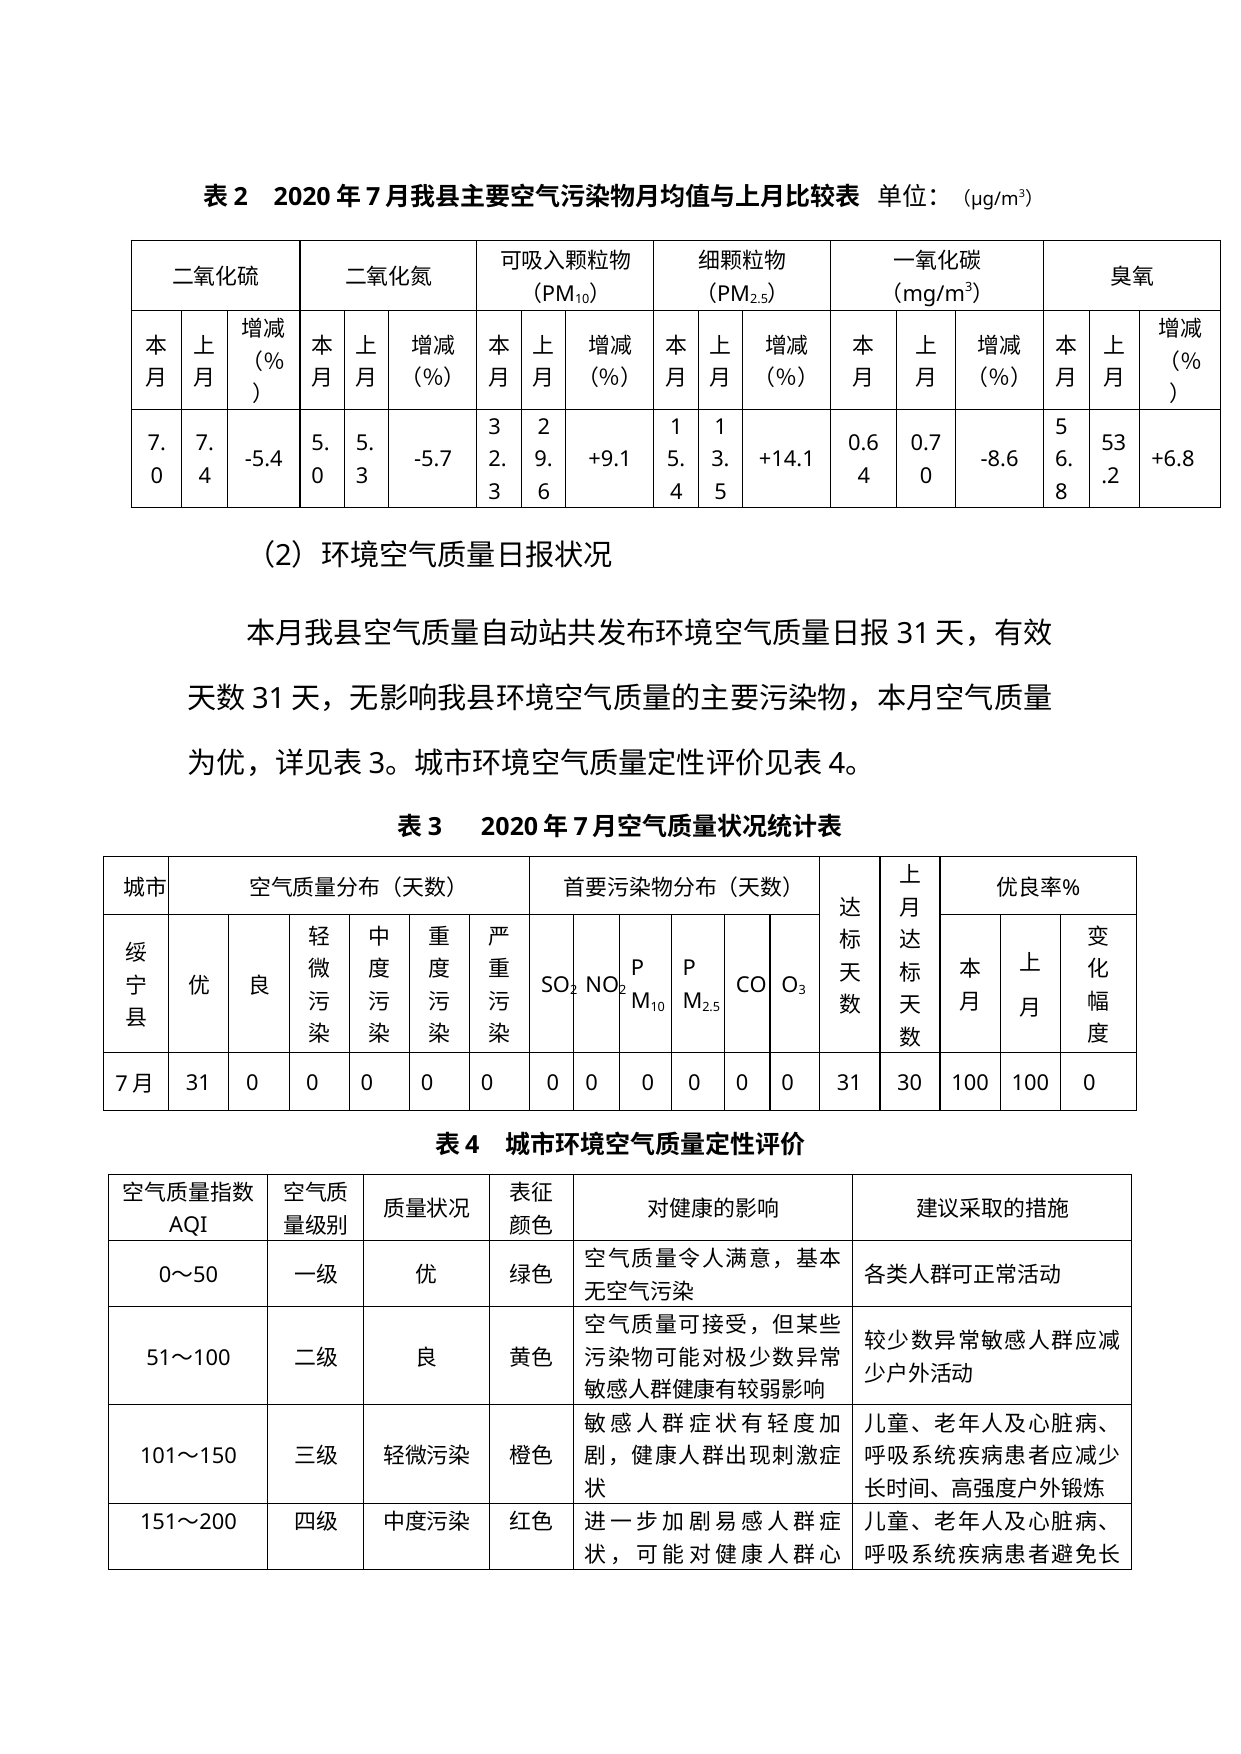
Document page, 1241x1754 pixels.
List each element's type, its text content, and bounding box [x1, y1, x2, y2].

table_cell SO2 [530, 915, 573, 1052]
table_cell 本 月 [941, 915, 1000, 1052]
table_cell 0 [771, 1053, 819, 1110]
table_cell 严 重 污 染 [470, 915, 529, 1052]
table_cell 0 [1061, 1053, 1136, 1110]
table_cell +6.8 [1140, 410, 1220, 507]
table_cell 31 [169, 1053, 228, 1110]
table_cell 5.0 [301, 410, 344, 507]
table_header 空气质量分布（天数） [169, 857, 529, 914]
table_cell 7.0 [132, 410, 181, 507]
table_header 臭氧 [1044, 241, 1220, 310]
table_cell 中 度 污 染 [350, 915, 409, 1052]
table_cell 增减 （％） [389, 311, 476, 408]
table_header 达 标 天 数 [820, 857, 879, 1052]
table_header 空气质量级别 [268, 1175, 363, 1240]
table_cell 三级 [268, 1405, 363, 1503]
table_cell 7.4 [182, 410, 227, 507]
table_cell 0.70 [897, 410, 955, 507]
table_cell 0 [410, 1053, 469, 1110]
table_cell 黄色 [490, 1307, 573, 1404]
table_cell 上月 [699, 311, 742, 408]
table_cell O3 [771, 915, 819, 1052]
table_cell PM10 [620, 915, 671, 1052]
table_cell 增减 （％） [566, 311, 653, 408]
table_cell +14.1 [743, 410, 830, 507]
table_cell 增减 （％） [1140, 311, 1220, 408]
table_cell 绥 宁 县 [104, 915, 168, 1052]
table_cell 7月 [104, 1053, 168, 1110]
table_cell 13.5 [699, 410, 742, 507]
table_cell 101～150 [109, 1405, 267, 1503]
table_cell 轻微污染 [364, 1405, 489, 1503]
table_cell 轻 微 污 染 [290, 915, 349, 1052]
table_cell CO [725, 915, 769, 1052]
table_cell 56.8 [1044, 410, 1089, 507]
table_header 优良率% [941, 857, 1136, 914]
table_cell 一级 [268, 1241, 363, 1306]
table_cell 敏感人群症状有轻度加剧，健康人群出现刺激症状 [574, 1405, 852, 1503]
table_cell 变 化 幅 度 [1061, 915, 1136, 1052]
table_cell 100 [1001, 1053, 1060, 1110]
table_cell 重 度 污 染 [410, 915, 469, 1052]
table_cell 良 [229, 915, 289, 1052]
table_cell 本月 [477, 311, 521, 408]
table_cell 增减 （％） [228, 311, 299, 408]
table_header 对健康的影响 [574, 1175, 852, 1240]
table_cell 优 [169, 915, 228, 1052]
table_cell 二级 [268, 1307, 363, 1404]
table_cell 本月 [132, 311, 181, 408]
table_cell 0 [229, 1053, 289, 1110]
table_cell 0 [290, 1053, 349, 1110]
table_cell 增减 （％） [743, 311, 830, 408]
table_cell 0 [574, 1053, 619, 1110]
table_header 细颗粒物 （PM2.5） [654, 241, 830, 310]
text 本月我县空气质量自动站共发布环境空气质量日报31天，有效天数31天，无影响我县环境空气质量的主要污染物，本月空气质量为优，详见表3。城市环境空气质量定性评价见表4。 [187, 598, 1053, 793]
table_cell 本月 [1044, 311, 1089, 408]
table_cell 本月 [301, 311, 344, 408]
table_cell 优 [364, 1241, 489, 1306]
table_cell 较少数异常敏感人群应减少户外活动 [853, 1307, 1131, 1404]
table_cell 0 [672, 1053, 724, 1110]
table_cell 红色 [490, 1504, 573, 1569]
table_cell 5.3 [345, 410, 388, 507]
table_header 表征颜色 [490, 1175, 573, 1240]
table_cell 0 [470, 1053, 529, 1110]
table_cell 儿童、老年人及心脏病、呼吸系统疾病患者应减少长时间、高强度户外锻炼 [853, 1405, 1131, 1503]
table_cell 31 [820, 1053, 879, 1110]
table_cell +9.1 [566, 410, 653, 507]
text 表4 城市环境空气质量定性评价 [187, 1124, 1053, 1161]
text 表3 2020年7月空气质量状况统计表 [187, 806, 1053, 843]
table_cell 良 [364, 1307, 489, 1404]
table_cell 100 [941, 1053, 1000, 1110]
table_header 二氧化硫 [132, 241, 299, 310]
table_header 建议采取的措施 [853, 1175, 1131, 1240]
table_cell NO2 [574, 915, 619, 1052]
table_cell -8.6 [956, 410, 1043, 507]
table_header 上 月 达 标 天 数 [881, 857, 939, 1052]
table_header 可吸入颗粒物 （PM10） [477, 241, 653, 310]
table_cell 橙色 [490, 1405, 573, 1503]
table_cell 上月 [345, 311, 388, 408]
table_cell 51～100 [109, 1307, 267, 1404]
table_cell 上月 [182, 311, 227, 408]
table_cell 空气质量令人满意，基本无空气污染 [574, 1241, 852, 1306]
table_cell 上 月 [1001, 915, 1060, 1052]
table_cell 增减 （％） [956, 311, 1043, 408]
table_cell 15.4 [654, 410, 698, 507]
table_cell 151～200 [109, 1504, 267, 1569]
table_cell 各类人群可正常活动 [853, 1241, 1131, 1306]
table_header 城市 [104, 857, 168, 914]
table_cell 0.64 [831, 410, 896, 507]
table_cell 53.2 [1090, 410, 1139, 507]
table_cell 29.6 [522, 410, 565, 507]
table_cell 本月 [654, 311, 698, 408]
table_header 首要污染物分布（天数） [530, 857, 819, 914]
table_cell 绿色 [490, 1241, 573, 1306]
table_cell -5.4 [228, 410, 299, 507]
table_cell 上月 [522, 311, 565, 408]
table_cell -5.7 [389, 410, 476, 507]
table_cell 0 [725, 1053, 769, 1110]
table_header 二氧化氮 [301, 241, 476, 310]
table_cell 0～50 [109, 1241, 267, 1306]
table_cell 0 [530, 1053, 573, 1110]
table_cell 空气质量可接受，但某些污染物可能对极少数异常敏感人群健康有较弱影响 [574, 1307, 852, 1404]
table_cell 32.3 [477, 410, 521, 507]
table_cell 0 [620, 1053, 671, 1110]
table_cell 上月 [1090, 311, 1139, 408]
table_cell PM2.5 [672, 915, 724, 1052]
table_header 空气质量指数AQI [109, 1175, 267, 1240]
text 表2 2020年7月我县主要空气污染物月均值与上月比较表 单位：（μg/m3） [187, 162, 1053, 227]
table_header 质量状况 [364, 1175, 489, 1240]
table_cell 上月 [897, 311, 955, 408]
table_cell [853, 1504, 1131, 1569]
text （2）环境空气质量日报状况 [187, 521, 1053, 586]
table_cell 30 [881, 1053, 939, 1110]
table_cell 本月 [831, 311, 896, 408]
table_cell 中度污染 [364, 1504, 489, 1569]
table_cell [574, 1504, 852, 1569]
table_cell 四级 [268, 1504, 363, 1569]
table_header 一氧化碳 （mg/m3） [831, 241, 1043, 310]
table_cell 0 [350, 1053, 409, 1110]
